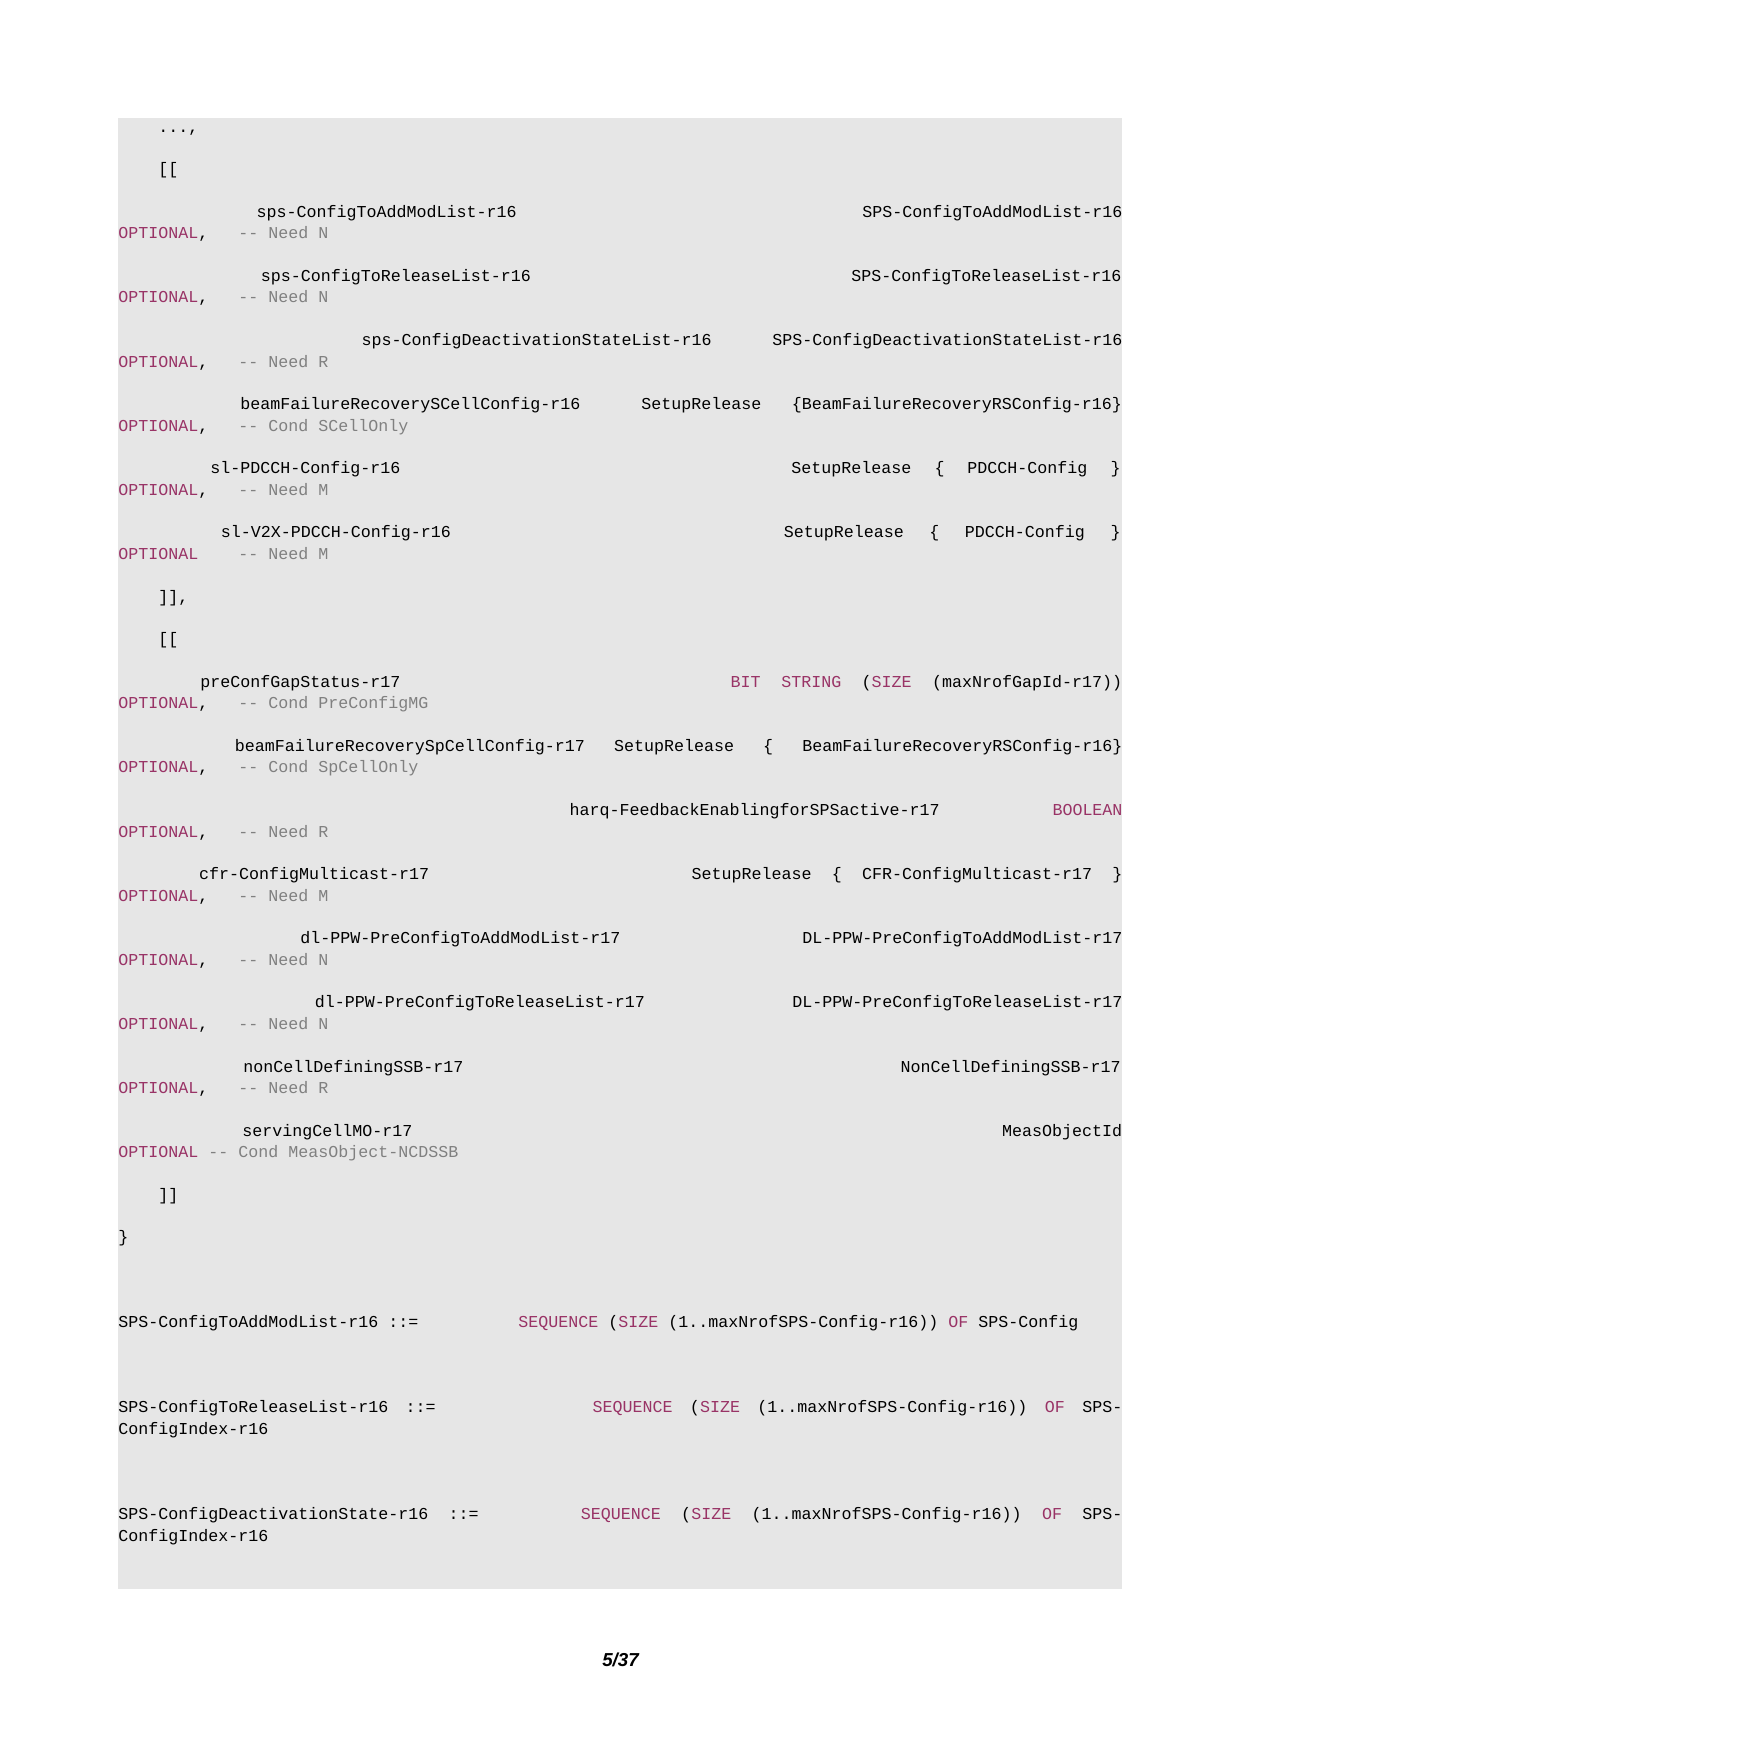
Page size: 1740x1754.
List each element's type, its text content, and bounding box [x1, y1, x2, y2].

text preConfGapStatus-r17 BIT STRING (SIZE (maxNrofGapId-r17)) OPTIONAL, -- Cond PreConfigMG [118, 673, 1122, 714]
text SPS-ConfigToReleaseList-r16 ::= SEQUENCE (SIZE (1..maxNrofSPS-Config-r16)) OF SPS-ConfigIndex-r16 [118, 1399, 1122, 1439]
text ]] [118, 1186, 1122, 1205]
text beamFailureRecoverySpCellConfig-r17 SetupRelease { BeamFailureRecoveryRSConfig-r16} OPTIONAL, -- Cond SpCellOnly [118, 737, 1122, 778]
text SPS-ConfigToAddModList-r16 ::= SEQUENCE (SIZE (1..maxNrofSPS-Config-r16)) OF SPS-Config [118, 1314, 1122, 1333]
text [[ [118, 161, 1122, 179]
text sps-ConfigDeactivationStateList-r16 SPS-ConfigDeactivationStateList-r16 OPTIONAL, -- Need R [118, 331, 1122, 372]
text } [118, 1229, 1122, 1248]
text SPS-ConfigDeactivationState-r16 ::= SEQUENCE (SIZE (1..maxNrofSPS-Config-r16)) OF SPS-ConfigIndex-r16 [118, 1506, 1122, 1546]
text [[ [118, 631, 1122, 649]
text sl-V2X-PDCCH-Config-r16 SetupRelease { PDCCH-Config } OPTIONAL -- Need M [118, 524, 1122, 564]
text ]], [118, 588, 1122, 607]
text nonCellDefiningSSB-r17 NonCellDefiningSSB-r17 OPTIONAL, -- Need R [118, 1058, 1122, 1099]
text ..., [118, 118, 1122, 137]
text dl-PPW-PreConfigToReleaseList-r17 DL-PPW-PreConfigToReleaseList-r17 OPTIONAL, -- Need N [118, 994, 1122, 1034]
text sps-ConfigToReleaseList-r16 SPS-ConfigToReleaseList-r16 OPTIONAL, -- Need N [118, 267, 1122, 308]
text dl-PPW-PreConfigToAddModList-r17 DL-PPW-PreConfigToAddModList-r17 OPTIONAL, -- Need N [118, 930, 1122, 970]
text sps-ConfigToAddModList-r16 SPS-ConfigToAddModList-r16 OPTIONAL, -- Need N [118, 203, 1122, 244]
text sl-PDCCH-Config-r16 SetupRelease { PDCCH-Config } OPTIONAL, -- Need M [118, 460, 1122, 500]
text cfr-ConfigMulticast-r17 SetupRelease { CFR-ConfigMulticast-r17 } OPTIONAL, -- Need M [118, 866, 1122, 906]
text beamFailureRecoverySCellConfig-r16 SetupRelease {BeamFailureRecoveryRSConfig-r16} OPTIONAL, -- Cond SCellOnly [118, 396, 1122, 436]
text harq-FeedbackEnablingforSPSactive-r17 BOOLEAN OPTIONAL, -- Need R [118, 801, 1122, 842]
text servingCellMO-r17 MeasObjectId OPTIONAL -- Cond MeasObject-NCDSSB [118, 1122, 1122, 1163]
